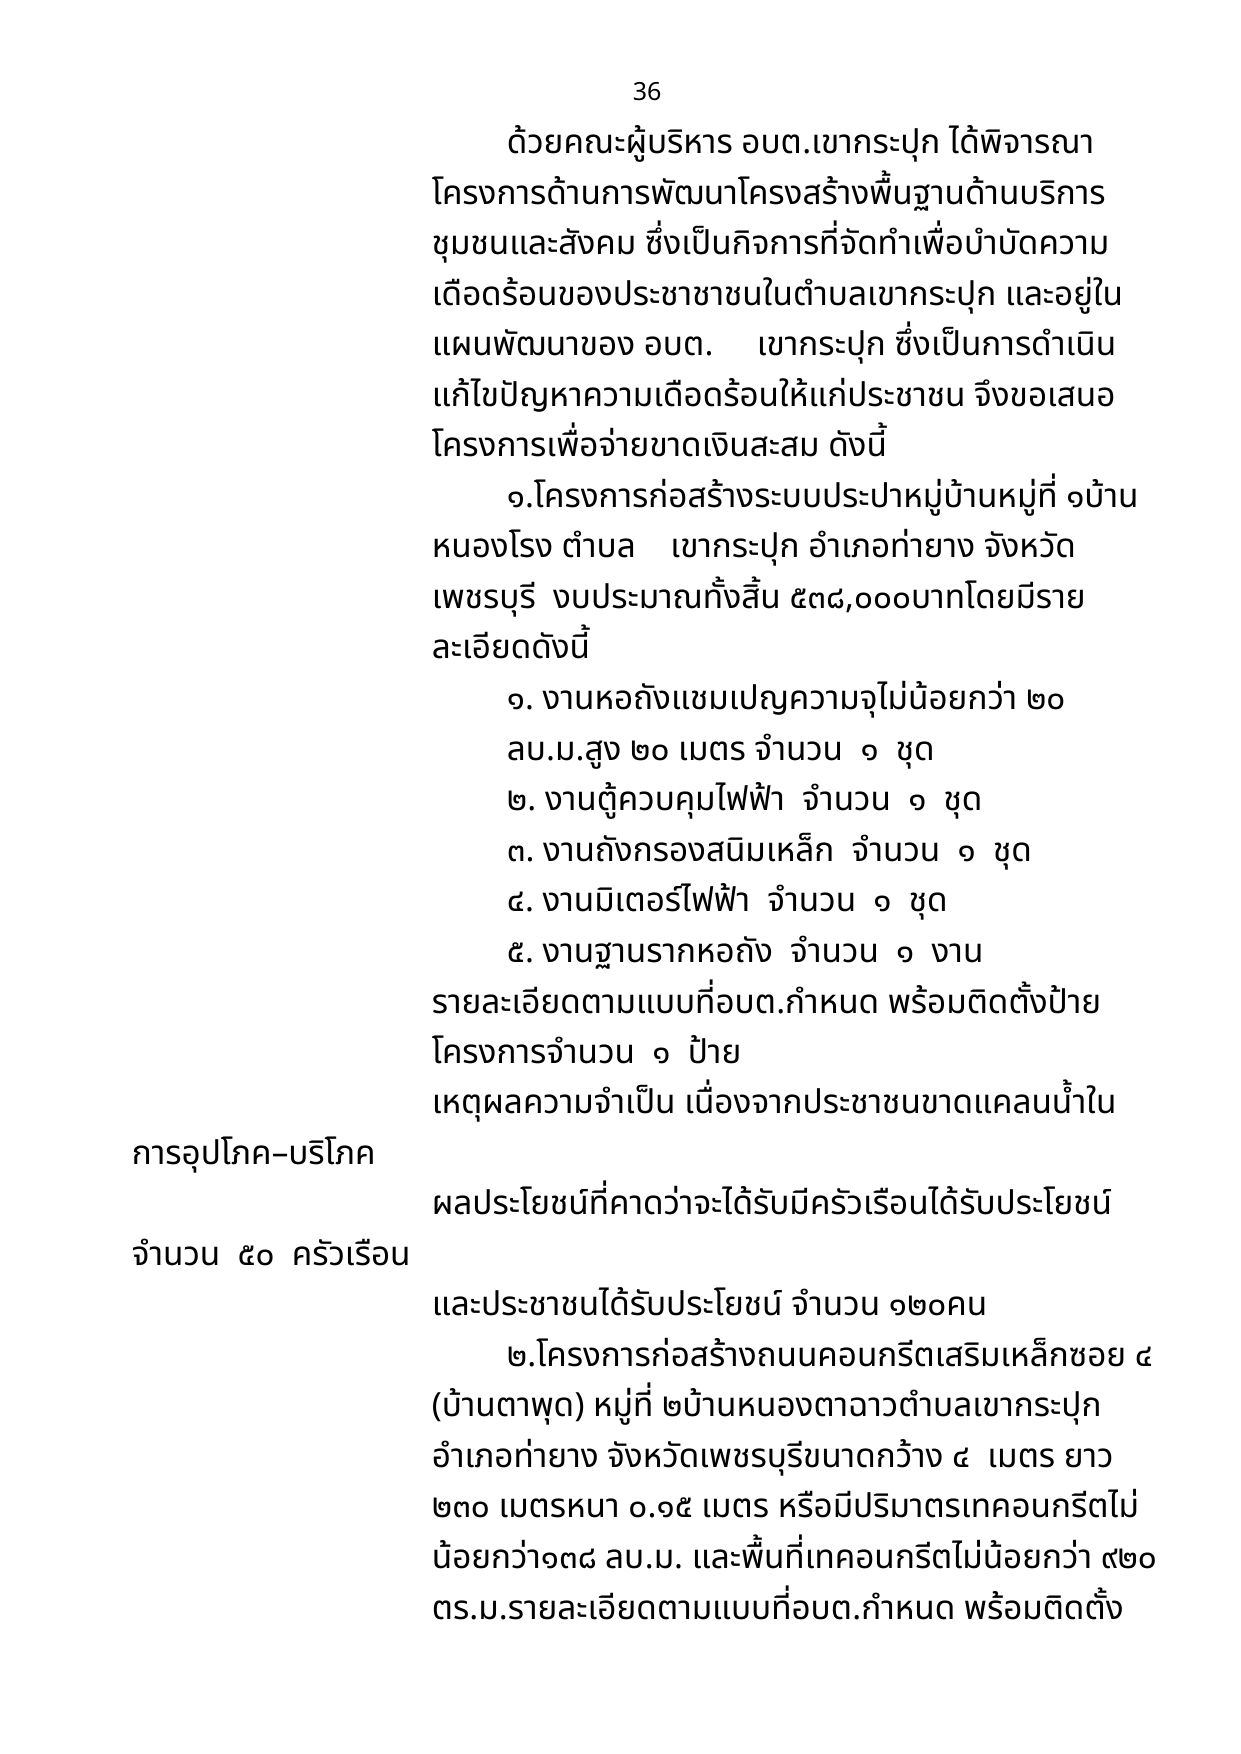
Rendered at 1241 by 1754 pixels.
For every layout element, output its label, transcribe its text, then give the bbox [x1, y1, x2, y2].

text ๒. งานตู้ควบคุมไฟฟ้า จำนวน ๑ ชุด [432, 775, 1162, 826]
text ด้วยคณะผู้บริหาร อบต.เขากระปุก ได้พิจารณาโครงการด้านการพัฒนาโครงสร้างพื้นฐานด้านบริการชุมชนและสังคม ซึ่งเป็นกิจการที่จัดทำเพื่อบำบัดความเดือดร้อนของประชาชาชนในตำบลเขากระปุก และอยู่ในแผนพัฒนาของ อบต. เขากระปุก ซึ่งเป็นการดำเนินแก้ไขปัญหาความเดือดร้อนให้แก่ประชาชน จึงขอเสนอโครงการเพื่อจ่ายขาดเงินสะสม ดังนี้ [432, 118, 1162, 472]
text รายละเอียดตามแบบที่อบต.กำหนด พร้อมติดตั้งป้ายโครงการจำนวน ๑ ป้าย [432, 977, 1162, 1078]
text ๔. งานมิเตอร์ไฟฟ้า จำนวน ๑ ชุด [432, 876, 1162, 927]
text ๑.โครงการก่อสร้างระบบประปาหมู่บ้านหมู่ที่ ๑บ้านหนองโรง ตำบล เขากระปุก อำเภอท่ายาง จังหวัดเพชรบุรี งบประมาณทั้งสิ้น ๕๓๘,๐๐๐บาทโดยมีรายละเอียดดังนี้ [432, 472, 1162, 674]
text ๕. งานฐานรากหอถัง จำนวน ๑ งาน [432, 927, 1162, 977]
text ผลประโยชน์ที่คาดว่าจะได้รับมีครัวเรือนได้รับประโยชน์จำนวน ๕๐ ครัวเรือน [132, 1179, 1162, 1280]
text ๑. งานหอถังแชมเปญความจุไม่น้อยกว่า ๒๐ ลบ.ม.สูง ๒๐ เมตร จำนวน ๑ ชุด [507, 674, 1162, 775]
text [432, 1331, 1162, 1634]
text ๓. งานถังกรองสนิมเหล็ก จำนวน ๑ ชุด [432, 826, 1162, 876]
text เหตุผลความจำเป็น เนื่องจากประชาชนขาดแคลนน้ำในการอุปโภค–บริโภค [132, 1078, 1162, 1179]
text และประชาชนได้รับประโยชน์ จำนวน ๑๒๐คน [357, 1280, 1162, 1331]
